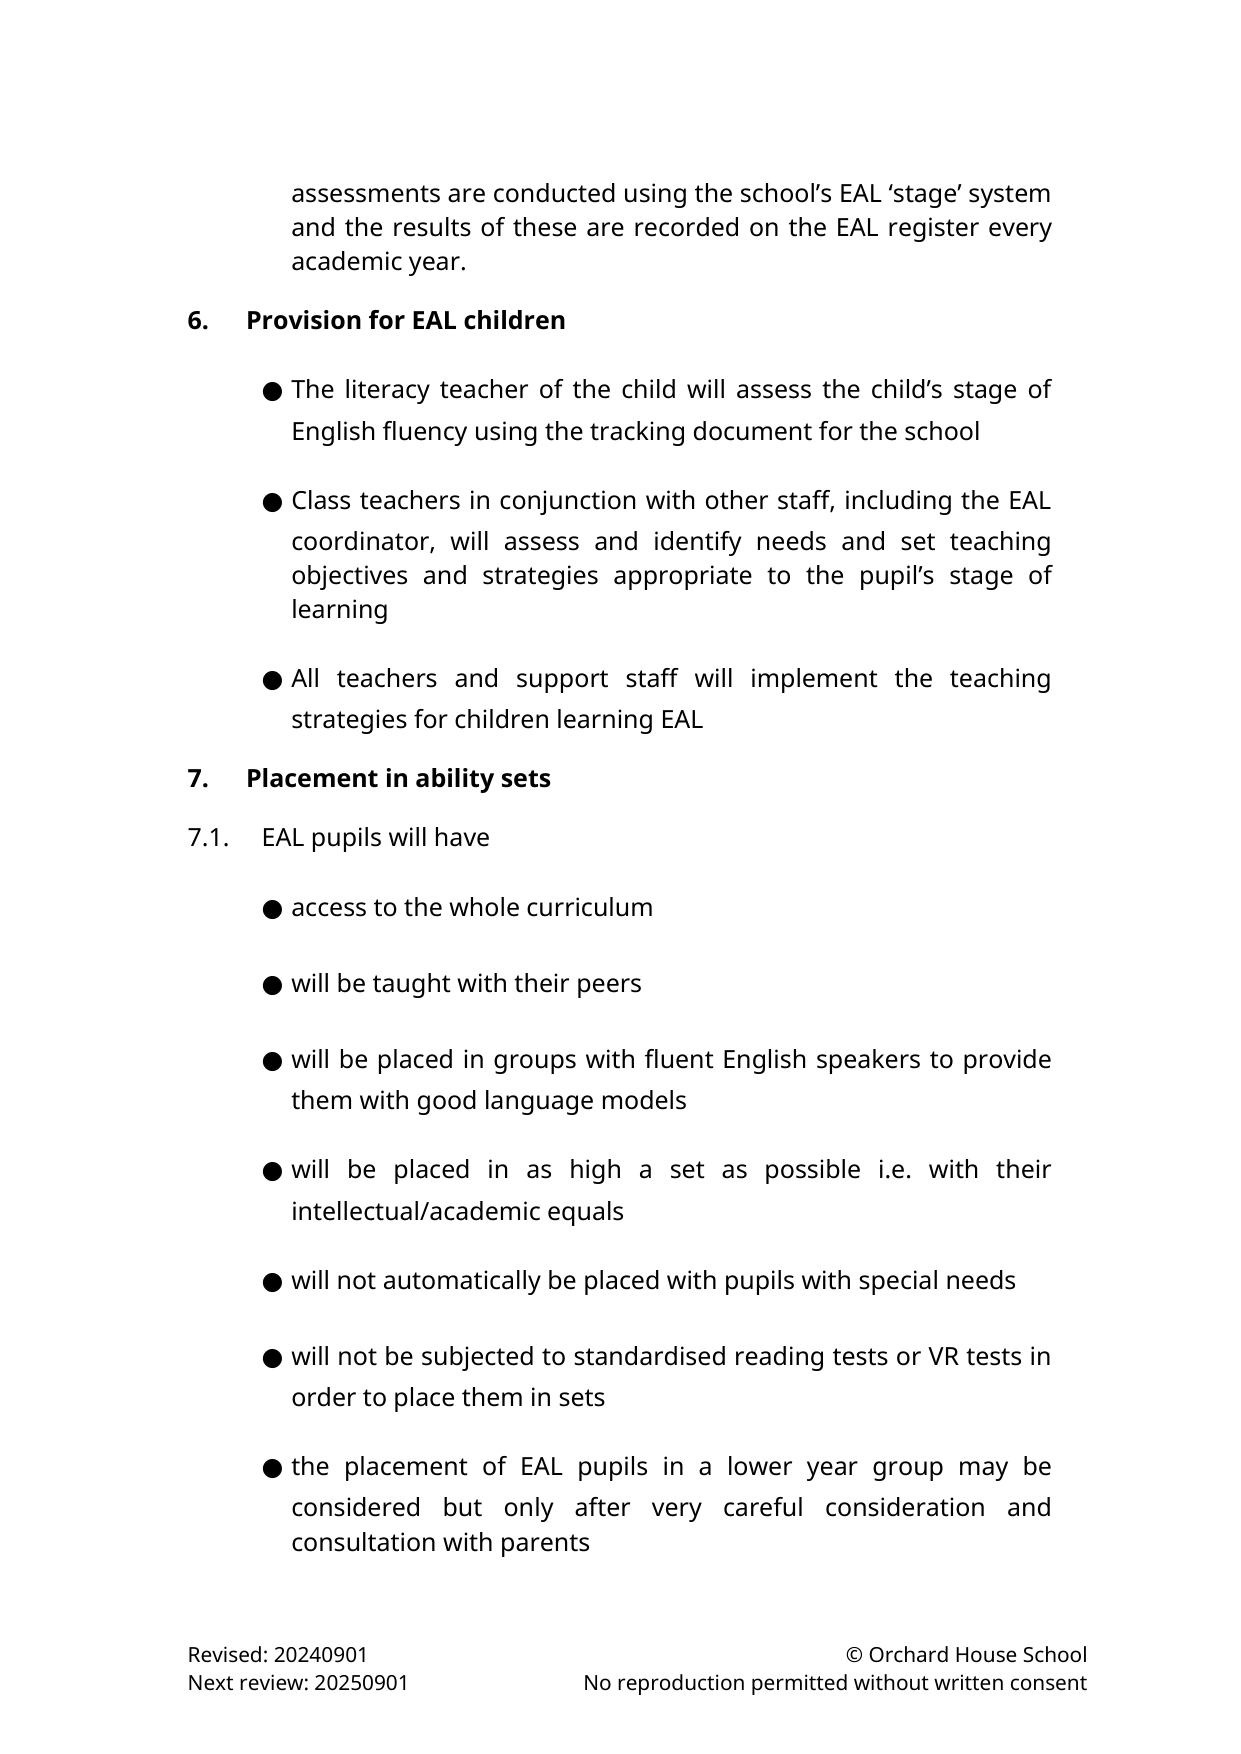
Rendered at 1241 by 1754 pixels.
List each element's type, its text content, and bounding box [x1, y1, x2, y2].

list Placement in ability sets [187, 761, 1053, 795]
list EAL pupils will have [187, 820, 1053, 854]
list the placement of EAL pupils in a lower year group may be considered but only after very careful consideration and consultation with parents [261, 1439, 1053, 1558]
list will be placed in groups with fluent English speakers to provide them with good language models [261, 1032, 1053, 1117]
list will not automatically be placed with pupils with special needs [261, 1252, 1053, 1303]
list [261, 176, 1053, 278]
list All teachers and support staff will implement the teaching strategies for children learning EAL [261, 651, 1053, 736]
list will be placed in as high a set as possible i.e. with their intellectual/academic equals [261, 1142, 1053, 1227]
list Provision for EAL children [187, 303, 1053, 337]
list The literacy teacher of the child will assess the child’s stage of English fluency using the tracking document for the school [261, 362, 1053, 447]
list will not be subjected to standardised reading tests or VR tests in order to place them in sets [261, 1328, 1053, 1414]
list will be taught with their peers [261, 955, 1053, 1007]
list access to the whole curriculum [261, 879, 1053, 930]
list Class teachers in conjunction with other staff, including the EAL coordinator, will assess and identify needs and set teaching objectives and strategies appropriate to the pupil’s stage of learning [261, 472, 1053, 626]
